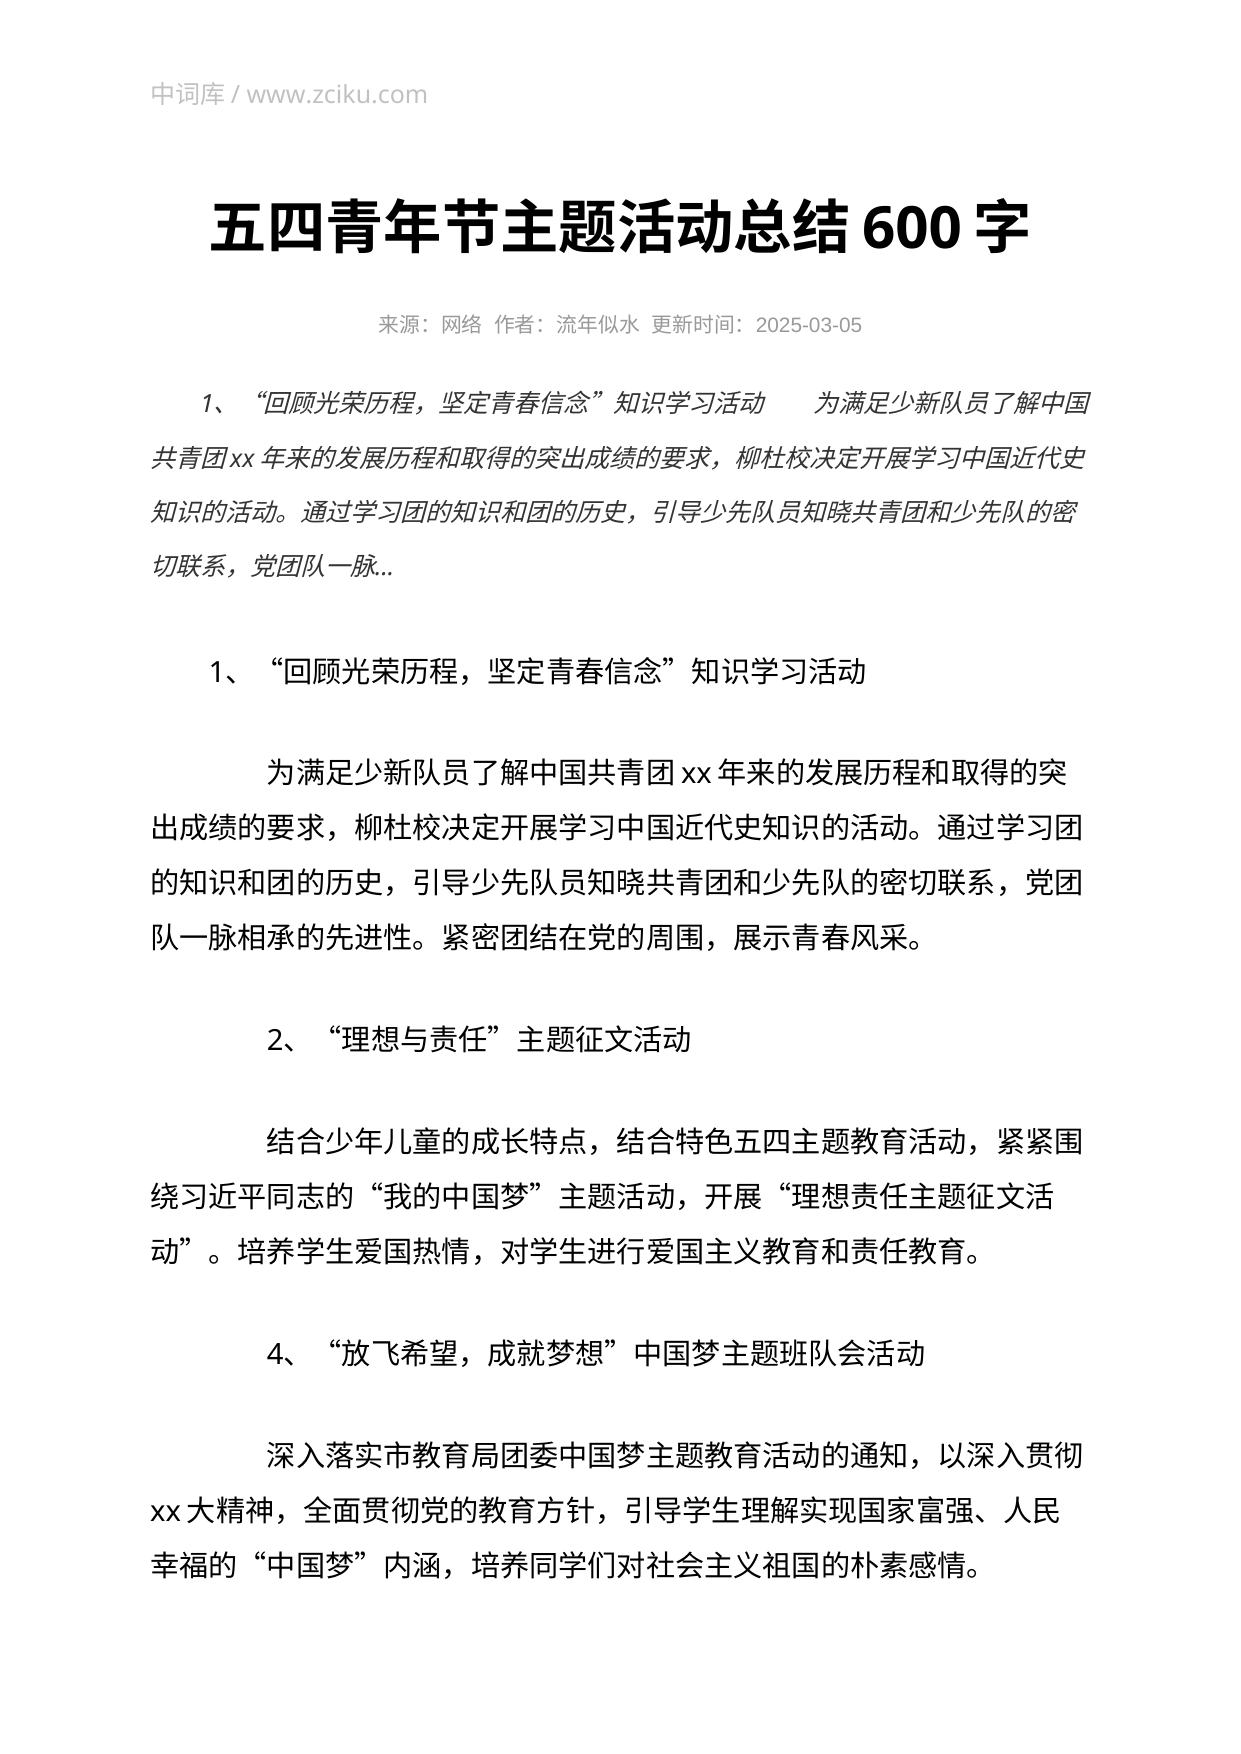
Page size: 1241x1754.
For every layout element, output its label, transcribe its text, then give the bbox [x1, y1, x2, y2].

subtitle 五四青年节主题活动总结600字 [150, 181, 1090, 266]
text 来源：网络 作者：流年似水 更新时间：2025-03-05 [150, 313, 1090, 337]
text 1、“回顾光荣历程，坚定青春信念”知识学习活动 为满足少新队员了解中国共青团xx年来的发展历程和取得的突出成绩的要求，柳杜校决定开展学习中国近代史知识的活动。通过学习团的知识和团的历史，引导少先队员知晓共青团和少先队的密切联系，党团队一脉... [150, 384, 1090, 583]
text 4、“放飞希望，成就梦想”中国梦主题班队会活动 [150, 1330, 1090, 1373]
text 为满足少新队员了解中国共青团xx年来的发展历程和取得的突出成绩的要求，柳杜校决定开展学习中国近代史知识的活动。通过学习团的知识和团的历史，引导少先队员知晓共青团和少先队的密切联系，党团队一脉相承的先进性。紧密团结在党的周围，展示青春风采。 [150, 750, 1090, 957]
text 深入落实市教育局团委中国梦主题教育活动的通知，以深入贯彻xx大精神，全面贯彻党的教育方针，引导学生理解实现国家富强、人民幸福的“中国梦”内涵，培养同学们对社会主义祖国的朴素感情。 [150, 1432, 1090, 1584]
text 1、“回顾光荣历程，坚定青春信念”知识学习活动 [150, 648, 1090, 691]
text 2、“理想与责任”主题征文活动 [150, 1017, 1090, 1059]
text 结合少年儿童的成长特点，结合特色五四主题教育活动，紧紧围绕习近平同志的“我的中国梦”主题活动，开展“理想责任主题征文活动”。培养学生爱国热情，对学生进行爱国主义教育和责任教育。 [150, 1119, 1090, 1271]
